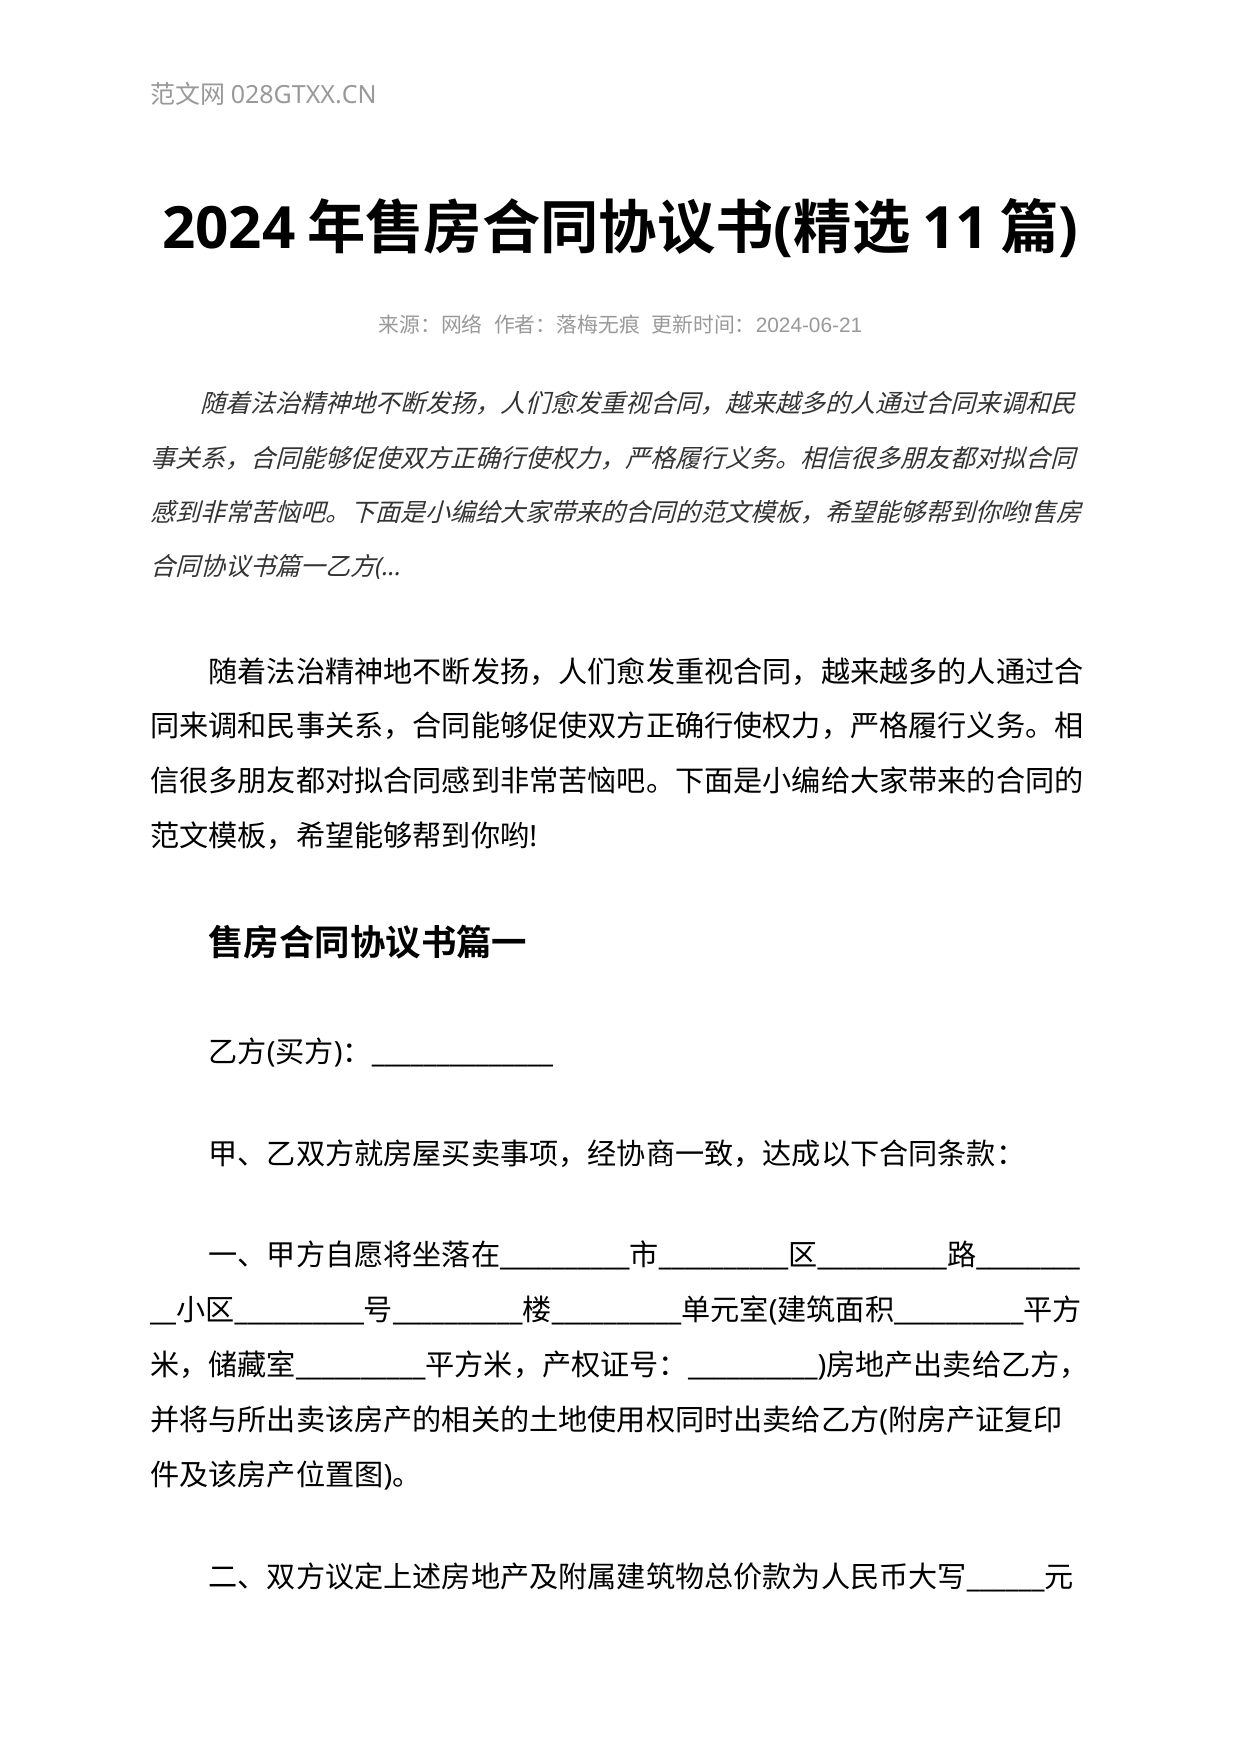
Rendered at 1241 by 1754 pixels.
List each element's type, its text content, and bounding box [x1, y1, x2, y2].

text 售房合同协议书篇一 [150, 915, 1090, 966]
text 随着法治精神地不断发扬，人们愈发重视合同，越来越多的人通过合同来调和民事关系，合同能够促使双方正确行使权力，严格履行义务。相信很多朋友都对拟合同感到非常苦恼吧。下面是小编给大家带来的合同的范文模板，希望能够帮到你哟! [150, 648, 1090, 855]
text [150, 1554, 1090, 1596]
text 乙方(买方)：______________ [150, 1028, 1090, 1071]
text 来源：网络 作者：落梅无痕 更新时间：2024-06-21 [150, 313, 1090, 337]
subtitle 2024年售房合同协议书(精选11篇) [150, 181, 1090, 266]
text 一、甲方自愿将坐落在__________市__________区__________路__________小区__________号__________楼__________单元室(建筑面积__________平方米，储藏室__________平方米，产权证号：__________)房地产出卖给乙方，并将与所出卖该房产的相关的土地使用权同时出卖给乙方(附房产证复印件及该房产位置图)。 [150, 1232, 1090, 1494]
text 甲、乙双方就房屋买卖事项，经协商一致，达成以下合同条款： [150, 1130, 1090, 1172]
text 随着法治精神地不断发扬，人们愈发重视合同，越来越多的人通过合同来调和民事关系，合同能够促使双方正确行使权力，严格履行义务。相信很多朋友都对拟合同感到非常苦恼吧。下面是小编给大家带来的合同的范文模板，希望能够帮到你哟!售房合同协议书篇一乙方(... [150, 384, 1090, 583]
